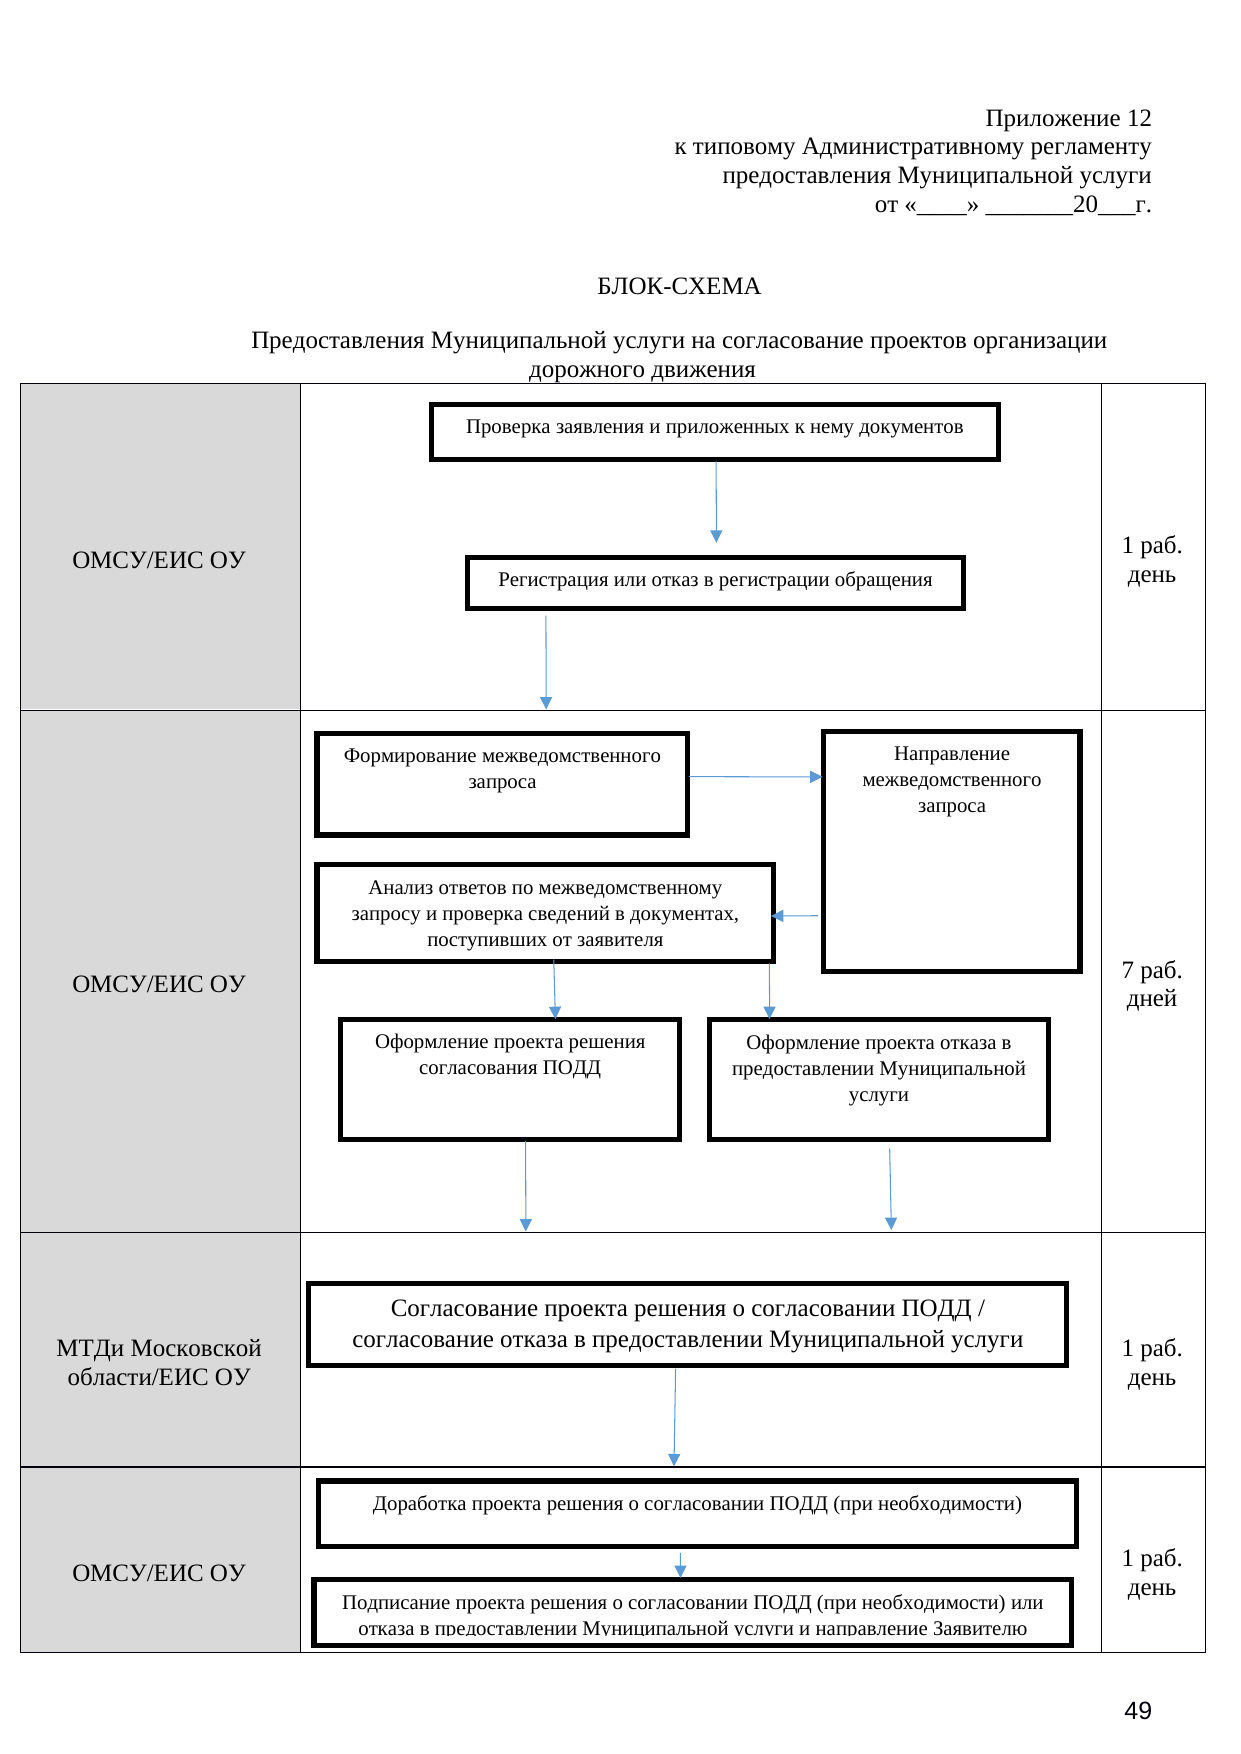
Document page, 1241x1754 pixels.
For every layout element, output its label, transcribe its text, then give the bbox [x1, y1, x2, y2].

table_cell ОМСУ/ЕИС ОУ [21, 1468, 300, 1652]
table_cell 1 раб. день [1102, 1233, 1205, 1466]
text от «____» _______20___г. [133, 189, 1152, 218]
table_cell ОМСУ/ЕИС ОУ [21, 711, 300, 1232]
table_cell 1 раб. день [1102, 1468, 1205, 1652]
table_header 1 раб. день [1102, 384, 1205, 709]
table_cell МТДи Московской области/ЕИС ОУ [21, 1233, 300, 1466]
table_cell [301, 711, 1101, 1232]
table_cell 7 раб. дней [1102, 711, 1205, 1232]
text Предоставления Муниципальной услуги на согласование проектов организации дорожного движения [133, 325, 1152, 383]
table_cell [301, 1468, 1101, 1652]
table_cell [301, 1233, 1101, 1466]
table_header ОМСУ/ЕИС ОУ [21, 384, 300, 709]
table_header [301, 384, 1101, 709]
text БЛОК-СХЕМА [133, 271, 1152, 300]
text предоставления Муниципальной услуги [133, 160, 1152, 189]
text Приложение 12 [133, 103, 1152, 131]
text к типовому Административному регламенту [133, 131, 1152, 160]
